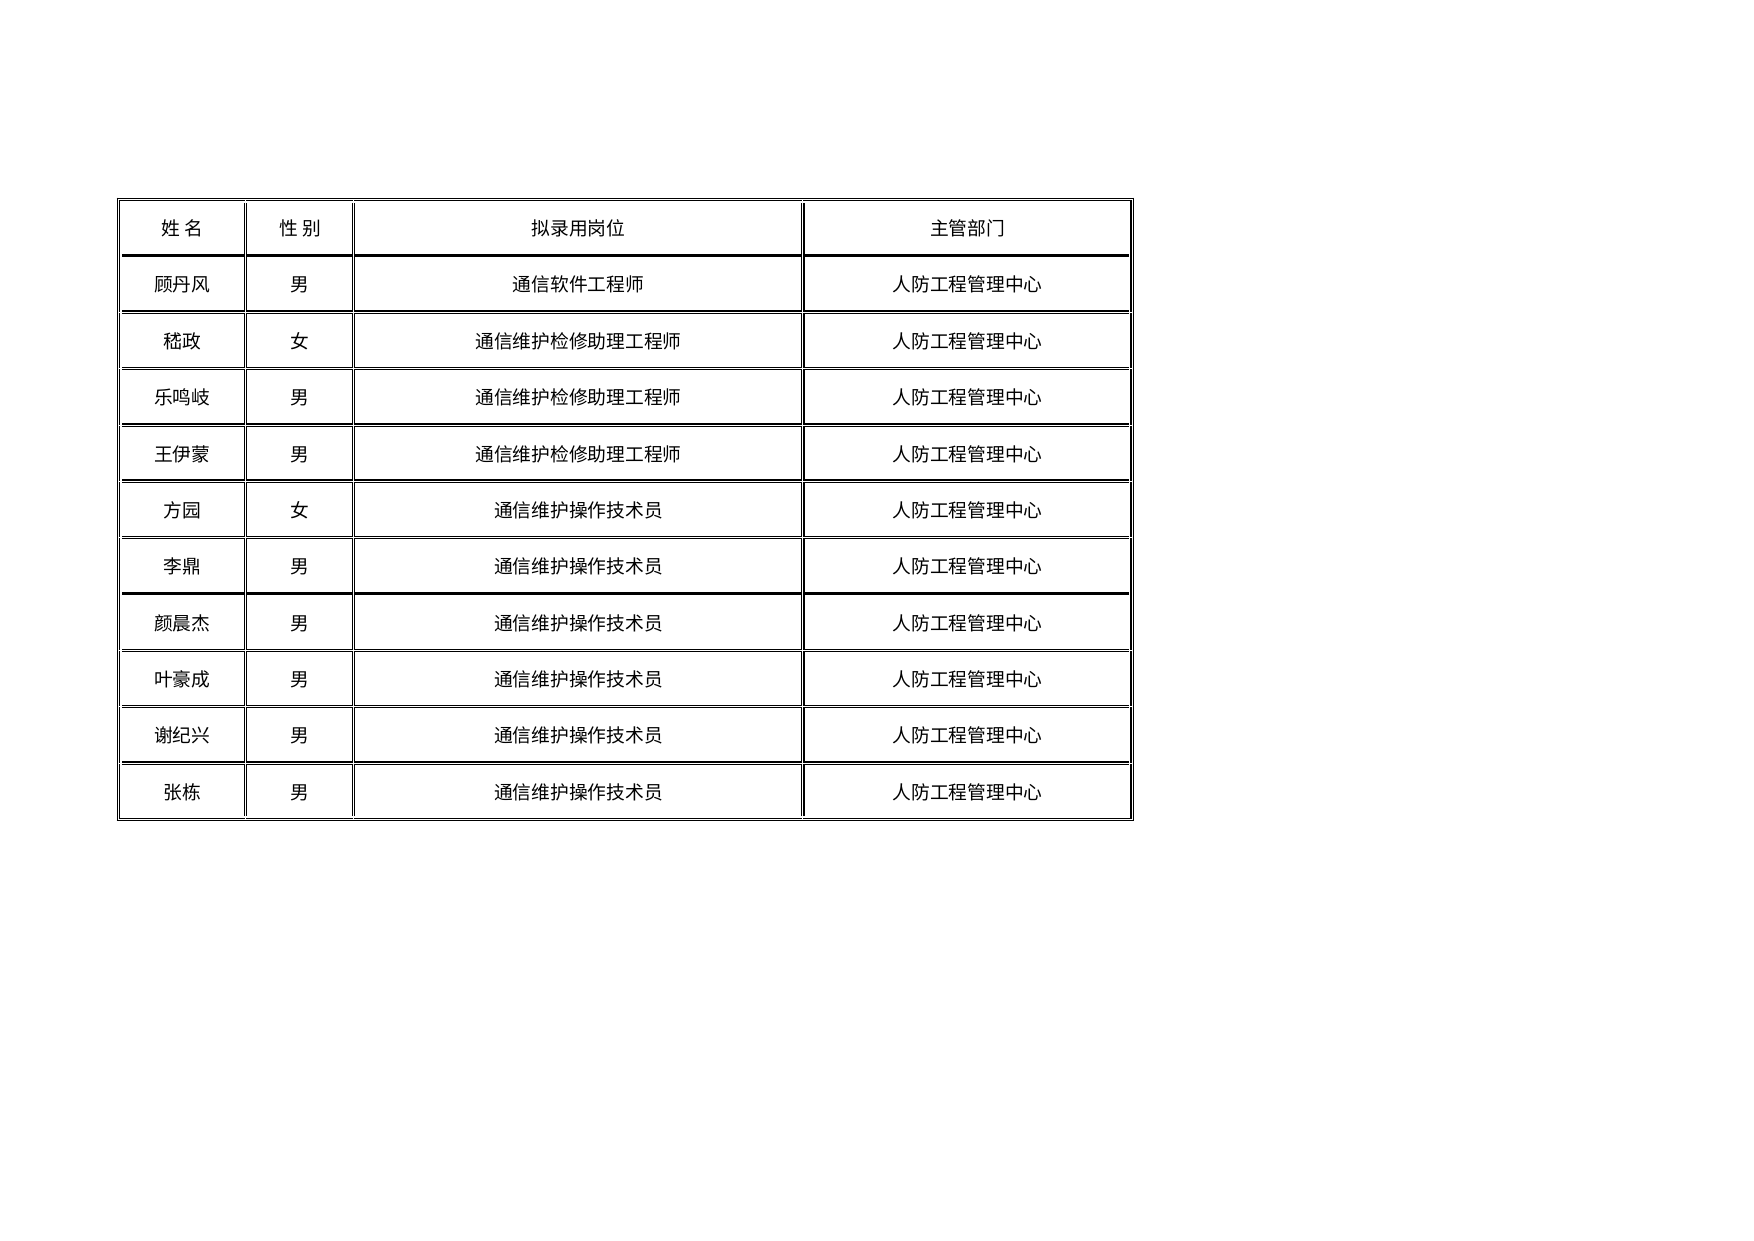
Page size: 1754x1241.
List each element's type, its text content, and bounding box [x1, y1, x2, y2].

table_cell 女 [247, 483, 352, 536]
table_cell 通信维护操作技术员 [355, 483, 801, 536]
table_cell 乐鸣岐 [118, 367, 246, 423]
table_cell 嵇政 [120, 310, 244, 367]
table_cell 男 [247, 652, 352, 705]
table_cell 人防工程管理中心 [803, 536, 1132, 592]
table_cell 人防工程管理中心 [803, 367, 1132, 423]
table_cell 方园 [120, 479, 244, 536]
table_cell 人防工程管理中心 [805, 310, 1131, 367]
table_cell 顾丹风 [120, 254, 244, 310]
table_cell 人防工程管理中心 [805, 254, 1130, 310]
table_header 主管部门 [803, 201, 1130, 254]
table_cell 男 [247, 257, 352, 310]
table_cell 人防工程管理中心 [805, 423, 1131, 479]
table_cell 人防工程管理中心 [803, 761, 1131, 817]
table_cell 颜晨杰 [120, 592, 244, 648]
table_cell 通信维护检修助理工程师 [355, 314, 801, 367]
table_cell 男 [247, 427, 352, 479]
table_cell 男 [247, 595, 352, 648]
table_cell 人防工程管理中心 [805, 479, 1131, 536]
table_cell 人防工程管理中心 [805, 592, 1130, 648]
table_cell 男 [247, 370, 352, 423]
table_cell 男 [247, 708, 352, 761]
table_cell 人防工程管理中心 [805, 649, 1131, 705]
table_cell 谢纪兴 [118, 705, 246, 761]
table_cell 通信维护操作技术员 [354, 761, 803, 817]
table_cell 通信维护检修助理工程师 [355, 427, 801, 479]
table_cell 李鼎 [118, 536, 246, 592]
table_cell 人防工程管理中心 [803, 705, 1132, 761]
table_cell 通信软件工程师 [355, 257, 801, 310]
table_header 姓 名 [120, 201, 246, 254]
table_header 性 别 [246, 201, 353, 254]
table_cell 通信维护操作技术员 [355, 708, 801, 761]
table_cell 男 [246, 765, 353, 817]
table_cell 通信维护操作技术员 [355, 595, 801, 648]
table_cell 通信维护操作技术员 [355, 652, 801, 705]
table_cell 通信维护操作技术员 [355, 539, 801, 592]
table_header 拟录用岗位 [354, 199, 803, 254]
table_cell 叶豪成 [120, 649, 244, 705]
table_cell 男 [247, 539, 352, 592]
table_cell 王伊蒙 [120, 423, 244, 479]
table_cell 女 [247, 314, 352, 367]
table_cell 张栋 [120, 761, 246, 817]
table_cell 通信维护检修助理工程师 [355, 370, 801, 423]
